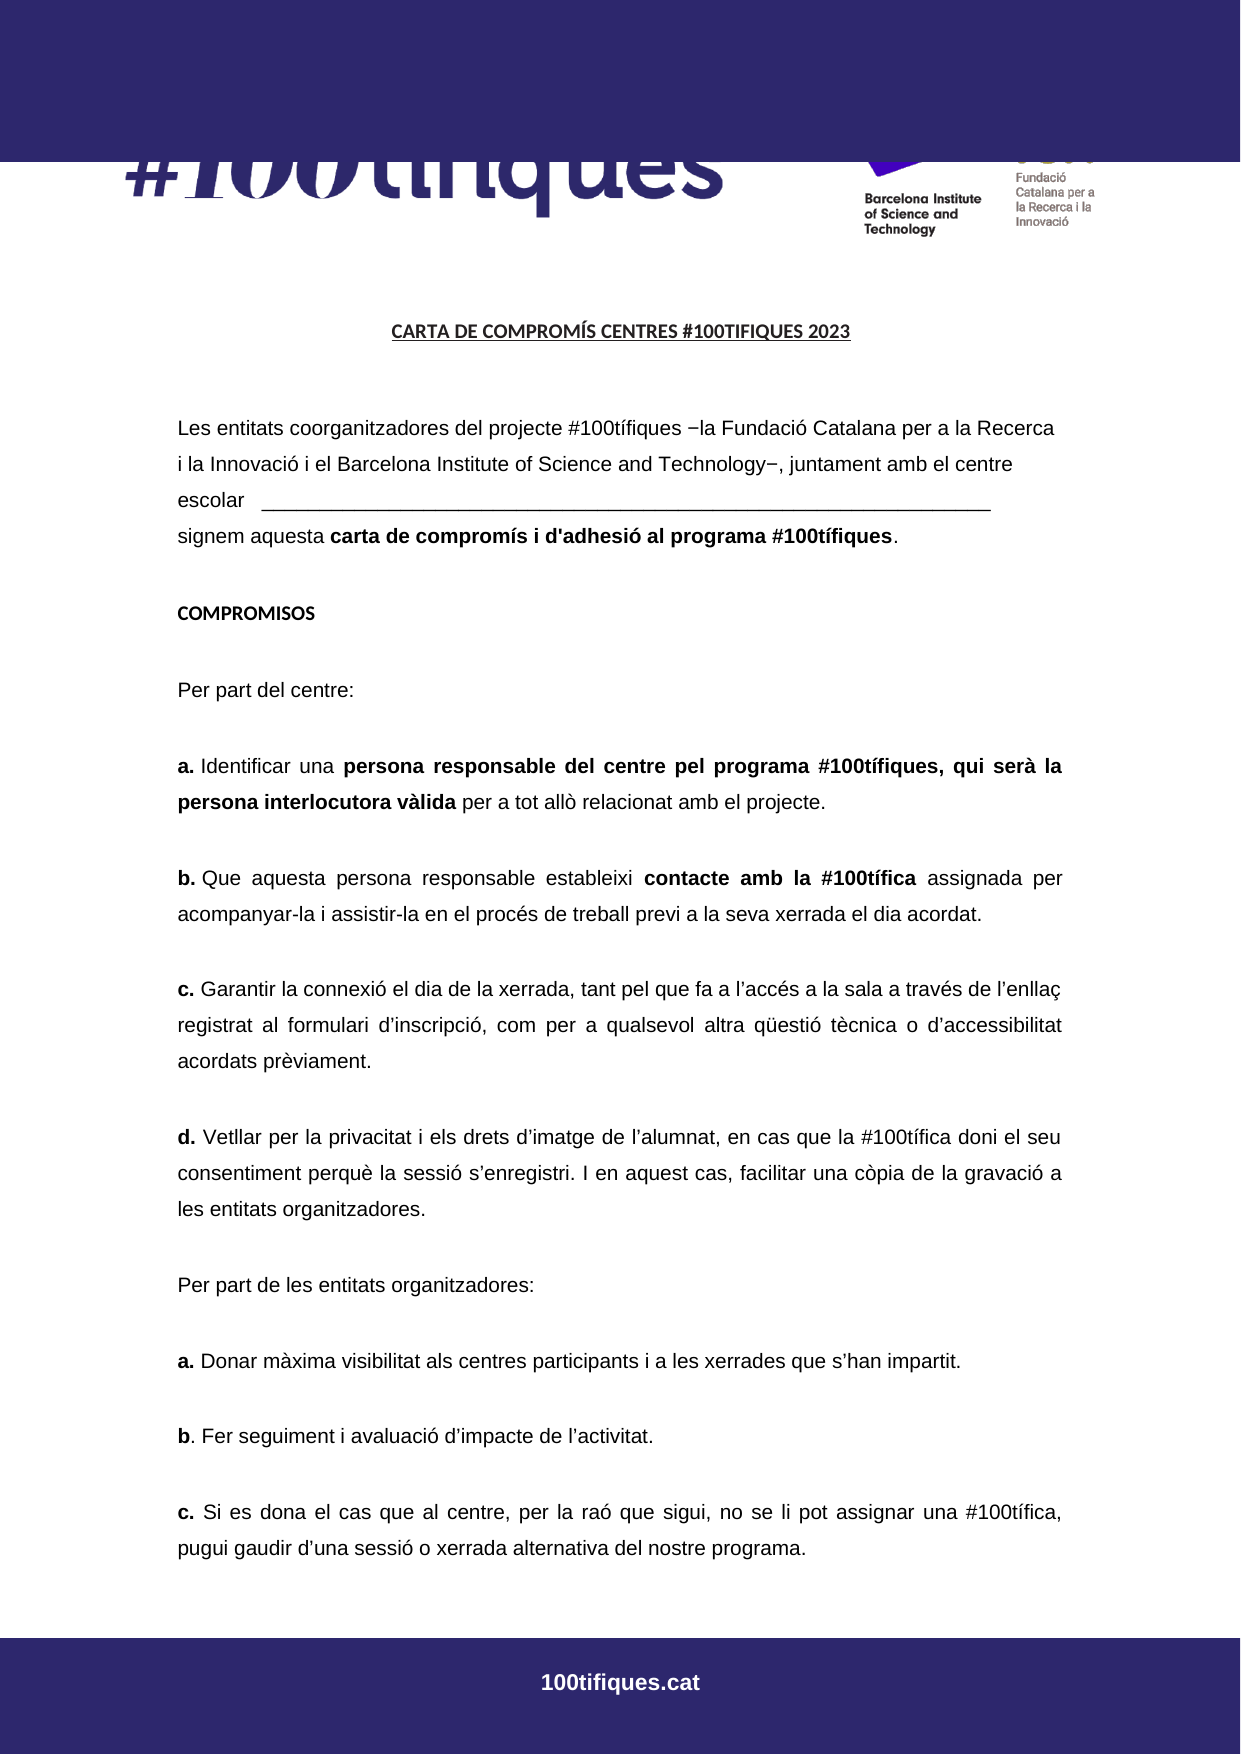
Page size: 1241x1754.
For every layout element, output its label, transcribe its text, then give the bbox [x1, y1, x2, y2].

text d. Vetllar per la privacitat i els drets d’imatge de l’alumnat, en cas que la #100tífica doni el seu consentiment perquè la sessió s’enregistri. I en aquest cas, facilitar una còpia de la gravació a les entitats organitzadores. [177, 1125, 1063, 1221]
text a. Donar màxima visibilitat als centres participants i a les xerrades que s’han impartit. [177, 1348, 1063, 1372]
text a. Identificar una persona responsable del centre pel programa #100tífiques, qui serà la persona interlocutora vàlida per a tot allò relacionat amb el projecte. [177, 754, 1063, 813]
text Les entitats coorganitzadores del projecte #100tífiques −la Fundació Catalana per a la Recerca i la Innovació i el Barcelona Institute of Science and Technology−, juntament amb el centre escolar _______________________________________________________________ signem aquesta carta de compromís i d'adhesió al programa #100tífiques. [177, 416, 1063, 548]
text c. Garantir la connexió el dia de la xerrada, tant pel que fa a l’accés a la sala a través de l’enllaç registrat al formulari d’inscripció, com per a qualsevol altra qüestió tècnica o d’accessibilitat acordats prèviament. [177, 977, 1063, 1073]
text COMPROMISOS [177, 600, 1063, 625]
text b. Que aquesta persona responsable estableixi contacte amb la #100tífica assignada per acompanyar-la i assistir-la en el procés de treball previ a la seva xerrada el dia acordat. [177, 865, 1063, 925]
text Per part del centre: [177, 678, 1063, 702]
text b. Fer seguiment i avaluació d’impacte de l’activitat. [177, 1424, 1063, 1448]
picture [0, 1638, 1241, 1754]
text c. Si es dona el cas que al centre, per la raó que sigui, no se li pot assignar una #100tífica, pugui gaudir d’una sessió o xerrada alternativa del nostre programa. [177, 1500, 1063, 1560]
text Per part de les entitats organitzadores: [177, 1273, 1063, 1297]
picture [0, 0, 1241, 245]
text CARTA DE COMPROMÍS CENTRES #100TIFIQUES 2023 [244, 318, 998, 344]
